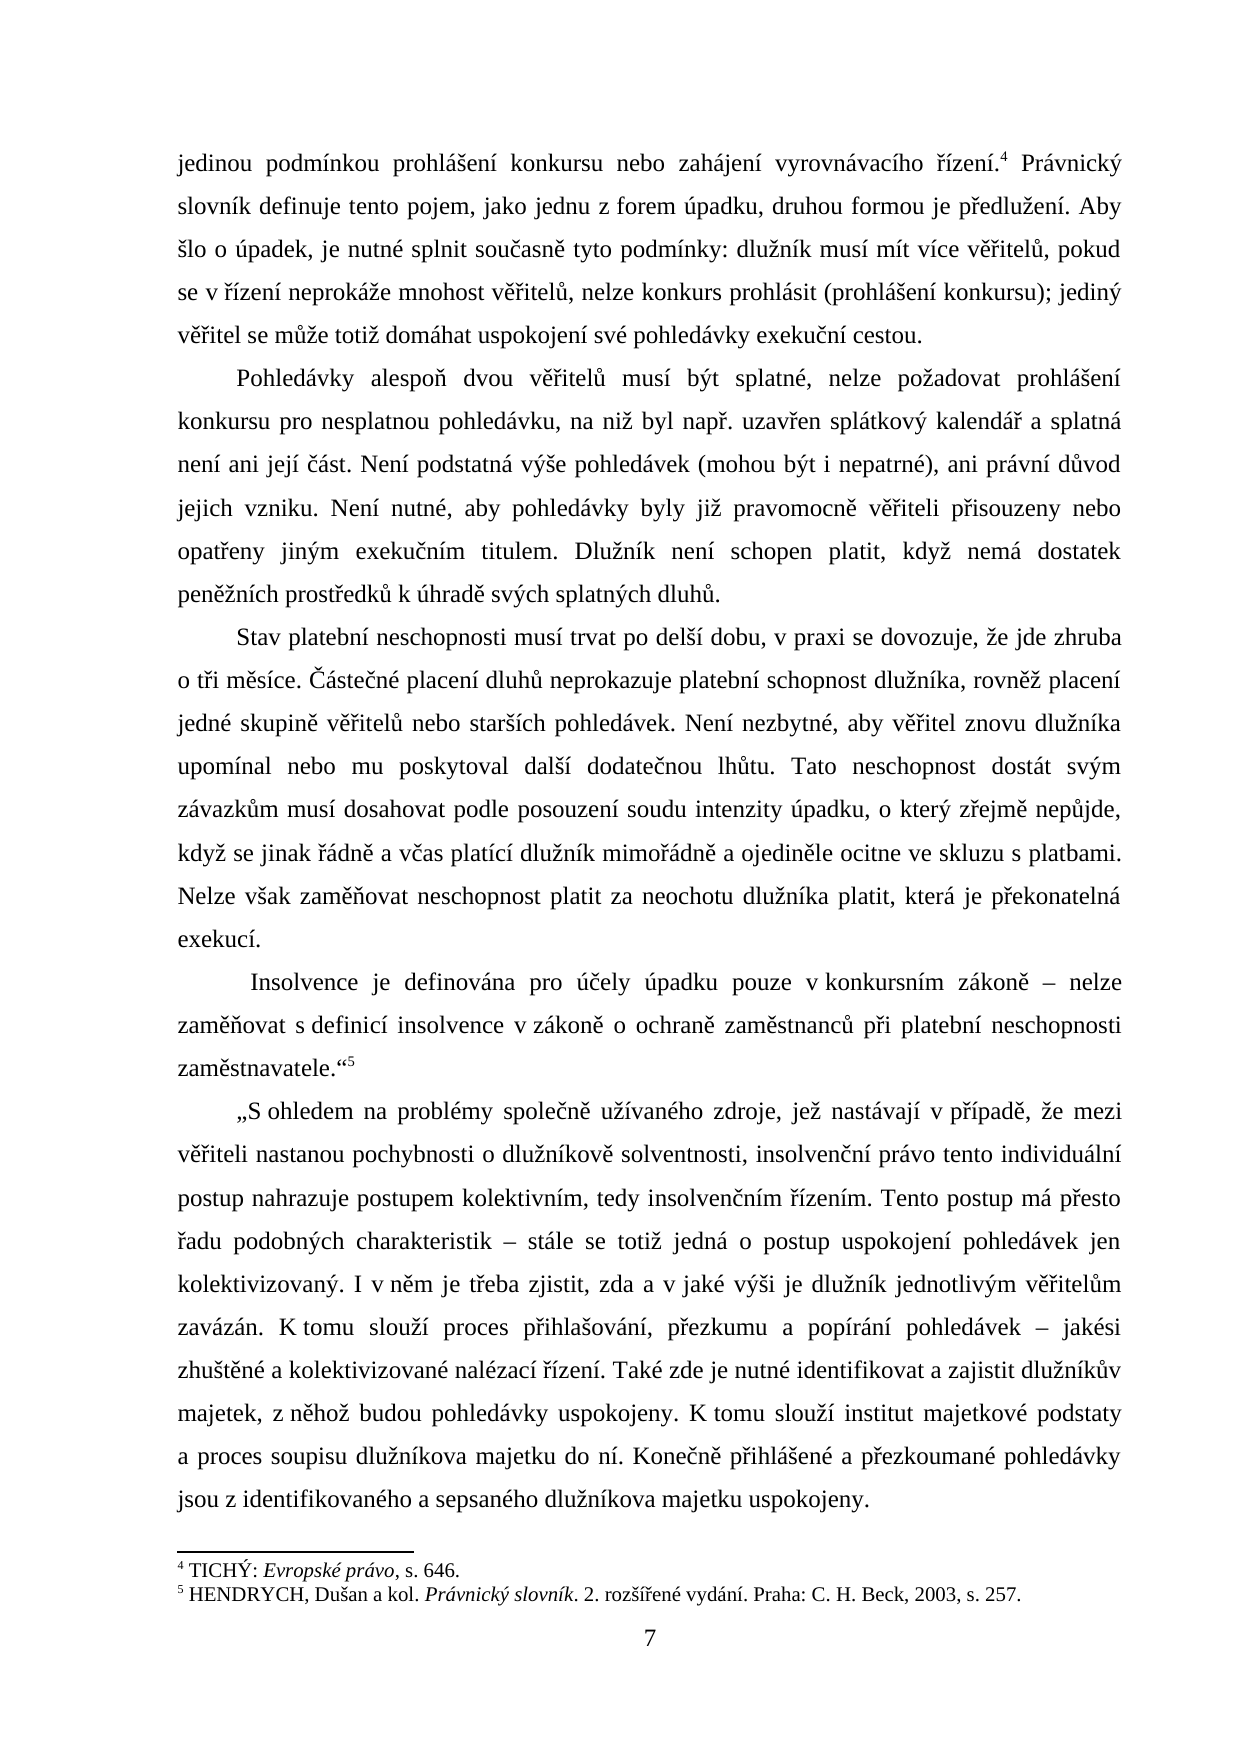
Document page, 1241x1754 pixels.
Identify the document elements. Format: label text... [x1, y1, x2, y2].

text „S ohledem na problémy společně užívaného zdroje, jež nastávají v případě, že mezi věřiteli nastanou pochybnosti o dlužníkově solventnosti, insolvenční právo tento individuální postup nahrazuje postupem kolektivním, tedy insolvenčním řízením. Tento postup má přesto řadu podobných charakteristik – stále se totiž jedná o postup uspokojení pohledávek jen kolektivizovaný. I v něm je třeba zjistit, zda a v jaké výši je dlužník jednotlivým věřitelům zavázán. K tomu slouží proces přihlašování, přezkumu a popírání pohledávek – jakési zhuštěné a kolektivizované nalézací řízení. Také zde je nutné identifikovat a zajistit dlužníkův majetek, z něhož budou pohledávky uspokojeny. K tomu slouží institut majetkové podstaty a proces soupisu dlužníkova majetku do ní. Konečně přihlášené a přezkoumané pohledávky jsou z identifikovaného a sepsaného dlužníkova majetku uspokojeny. [177, 1096, 1122, 1513]
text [177, 148, 1122, 349]
text Insolvence je definována pro účely úpadku pouze v konkursním zákoně – nelze zaměňovat s definicí insolvence v zákoně o ochraně zaměstnanců při platební neschopnosti zaměstnavatele.“ [177, 967, 1122, 1082]
text Stav platební neschopnosti musí trvat po delší dobu, v praxi se dovozuje, že jde zhruba o tři měsíce. Částečné placení dluhů neprokazuje platební schopnost dlužníka, rovněž placení jedné skupině věřitelů nebo starších pohledávek. Není nezbytné, aby věřitel znovu dlužníka upomínal nebo mu poskytoval další dodatečnou lhůtu. Tato neschopnost dostát svým závazkům musí dosahovat podle posouzení soudu intenzity úpadku, o který zřejmě nepůjde, když se jinak řádně a včas platící dlužník mimořádně a ojediněle ocitne ve skluzu s platbami. Nelze však zaměňovat neschopnost platit za neochotu dlužníka platit, která je překonatelná exekucí. [177, 622, 1122, 953]
text Pohledávky alespoň dvou věřitelů musí být splatné, nelze požadovat prohlášení konkursu pro nesplatnou pohledávku, na niž byl např. uzavřen splátkový kalendář a splatná není ani její část. Není podstatná výše pohledávek (mohou být i nepatrné), ani právní důvod jejich vzniku. Není nutné, aby pohledávky byly již pravomocně věřiteli přisouzeny nebo opatřeny jiným exekučním titulem. Dlužník není schopen platit, když nemá dostatek peněžních prostředků k úhradě svých splatných dluhů. [177, 363, 1122, 608]
